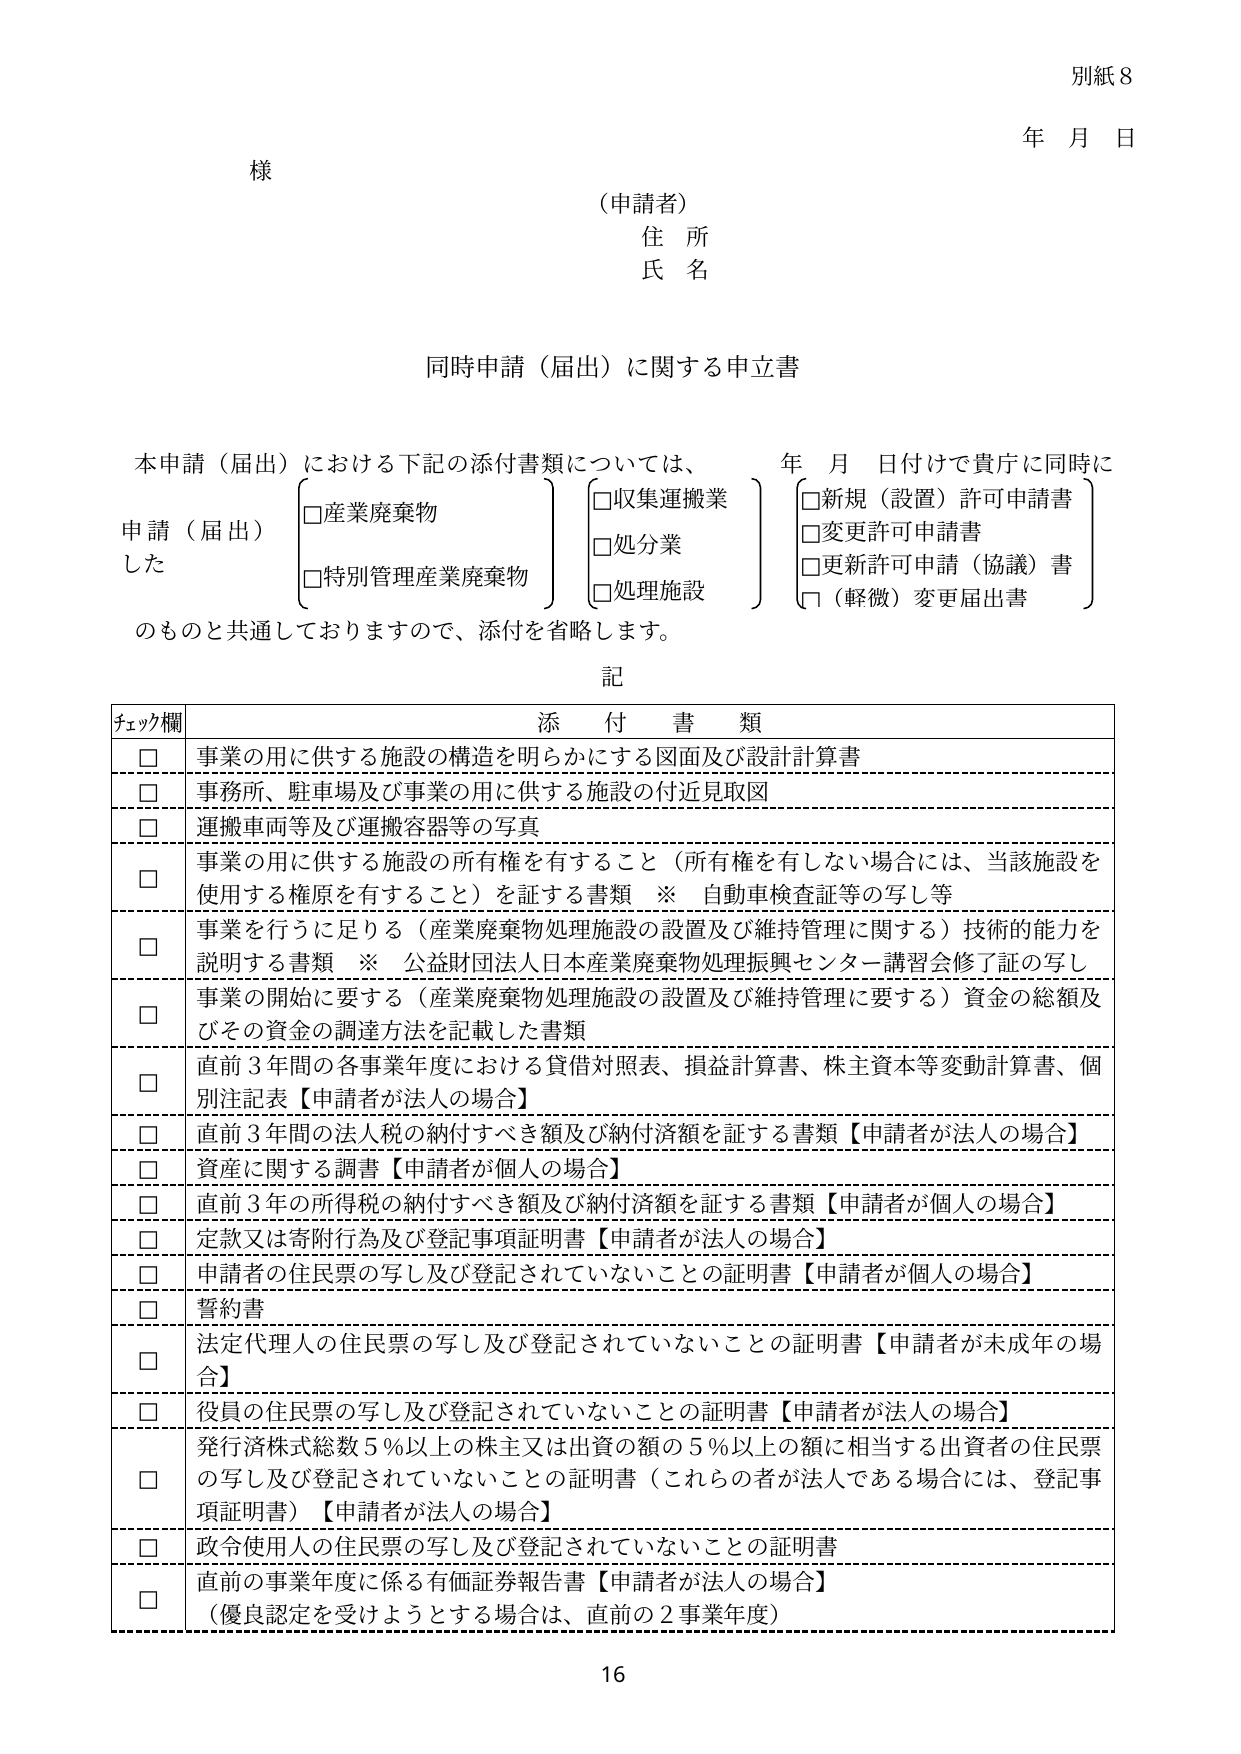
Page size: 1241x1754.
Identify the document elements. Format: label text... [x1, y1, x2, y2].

table_cell 直前の事業年度に係る有価証券報告書【申請者が法人の場合】 （優良認定を受けようとする場合は、直前の２事業年度） [186, 1563, 1114, 1630]
table_cell 運搬車両等及び運搬容器等の写真 [186, 807, 1114, 842]
table_cell 事務所、駐車場及び事業の用に供する施設の付近見取図 [186, 772, 1114, 807]
table_header [578, 479, 786, 613]
table_cell 誓約書 [186, 1289, 1114, 1324]
table_cell 事業の用に供する施設の所有権を有すること（所有権を有しない場合には、当該施設を使用する権原を有すること）を証する書類 ※ 自動車検査証等の写し等 [186, 842, 1114, 910]
table_cell □ [112, 1289, 185, 1324]
table_cell □ [112, 1427, 185, 1527]
table_cell □ [112, 1046, 185, 1114]
text 住 所 [526, 219, 1137, 252]
table_header 申請（届出）した [109, 479, 288, 613]
table_cell 政令使用人の住民票の写し及び登記されていないことの証明書 [186, 1528, 1114, 1562]
table_cell 直前３年の所得税の納付すべき額及び納付済額を証する書類【申請者が個人の場合】 [186, 1184, 1114, 1219]
table_header 添 付 書 類 [186, 705, 1114, 738]
text 本申請（届出）における下記の添付書類については、 年 月 日付けで貴庁に同時に [89, 446, 1115, 479]
table_cell 申請者の住民票の写し及び登記されていないことの証明書【申請者が個人の場合】 [186, 1254, 1114, 1289]
text 氏 名 [526, 252, 1137, 285]
table_cell 発行済株式総数５％以上の株主又は出資の額の５％以上の額に相当する出資者の住民票の写し及び登記されていないことの証明書（これらの者が法人である場合には、登記事項証明書）【申請者が法人の場合】 [186, 1427, 1114, 1527]
text のものと共通しておりますので、添付を省略します。 [89, 613, 1137, 646]
table_cell 法定代理人の住民票の写し及び登記されていないことの証明書【申請者が未成年の場合】 [186, 1324, 1114, 1392]
table_cell 資産に関する調書【申請者が個人の場合】 [186, 1149, 1114, 1184]
table_cell □ [112, 1149, 185, 1184]
table_cell □ [112, 739, 185, 772]
table_cell □ [112, 842, 185, 910]
table_cell □ [112, 1563, 185, 1630]
table_header [786, 479, 1116, 613]
table_cell 事業の開始に要する（産業廃棄物処理施設の設置及び維持管理に要する）資金の総額及びその資金の調達方法を記載した書類 [186, 978, 1114, 1046]
table_cell □ [112, 1184, 185, 1219]
table_cell 定款又は寄附行為及び登記事項証明書【申請者が法人の場合】 [186, 1219, 1114, 1254]
table_cell □ [112, 978, 185, 1046]
text 様 [89, 153, 1137, 186]
table_cell □ [112, 1392, 185, 1427]
table_cell □ [112, 1219, 185, 1254]
table_cell 事業の用に供する施設の構造を明らかにする図面及び設計計算書 [186, 739, 1114, 772]
text （申請者） [471, 186, 1137, 219]
table_cell □ [112, 910, 185, 978]
table_cell □ [112, 807, 185, 842]
table_cell □ [112, 772, 185, 807]
table_cell □ [112, 1528, 185, 1562]
table_header ﾁｪｯｸ欄 [112, 705, 185, 738]
table_cell 事業を行うに足りる（産業廃棄物処理施設の設置及び維持管理に関する）技術的能力を説明する書類 ※ 公益財団法人日本産業廃棄物処理振興センター講習会修了証の写し [186, 910, 1114, 978]
table_cell 役員の住民票の写し及び登記されていないことの証明書【申請者が法人の場合】 [186, 1392, 1114, 1427]
text 年 月 日 [89, 120, 1137, 153]
table_cell □ [112, 1324, 185, 1392]
table_cell 直前３年間の法人税の納付すべき額及び納付済額を証する書類【申請者が法人の場合】 [186, 1114, 1114, 1149]
text 記 [89, 659, 1137, 692]
table_cell □ [112, 1254, 185, 1289]
text 別紙８ [89, 59, 1137, 91]
table_cell 直前３年間の各事業年度における貸借対照表、損益計算書、株主資本等変動計算書、個別注記表【申請者が法人の場合】 [186, 1046, 1114, 1114]
table_header [288, 479, 577, 613]
text 同時申請（届出）に関する申立書 [89, 347, 1137, 383]
table_cell □ [112, 1114, 185, 1149]
